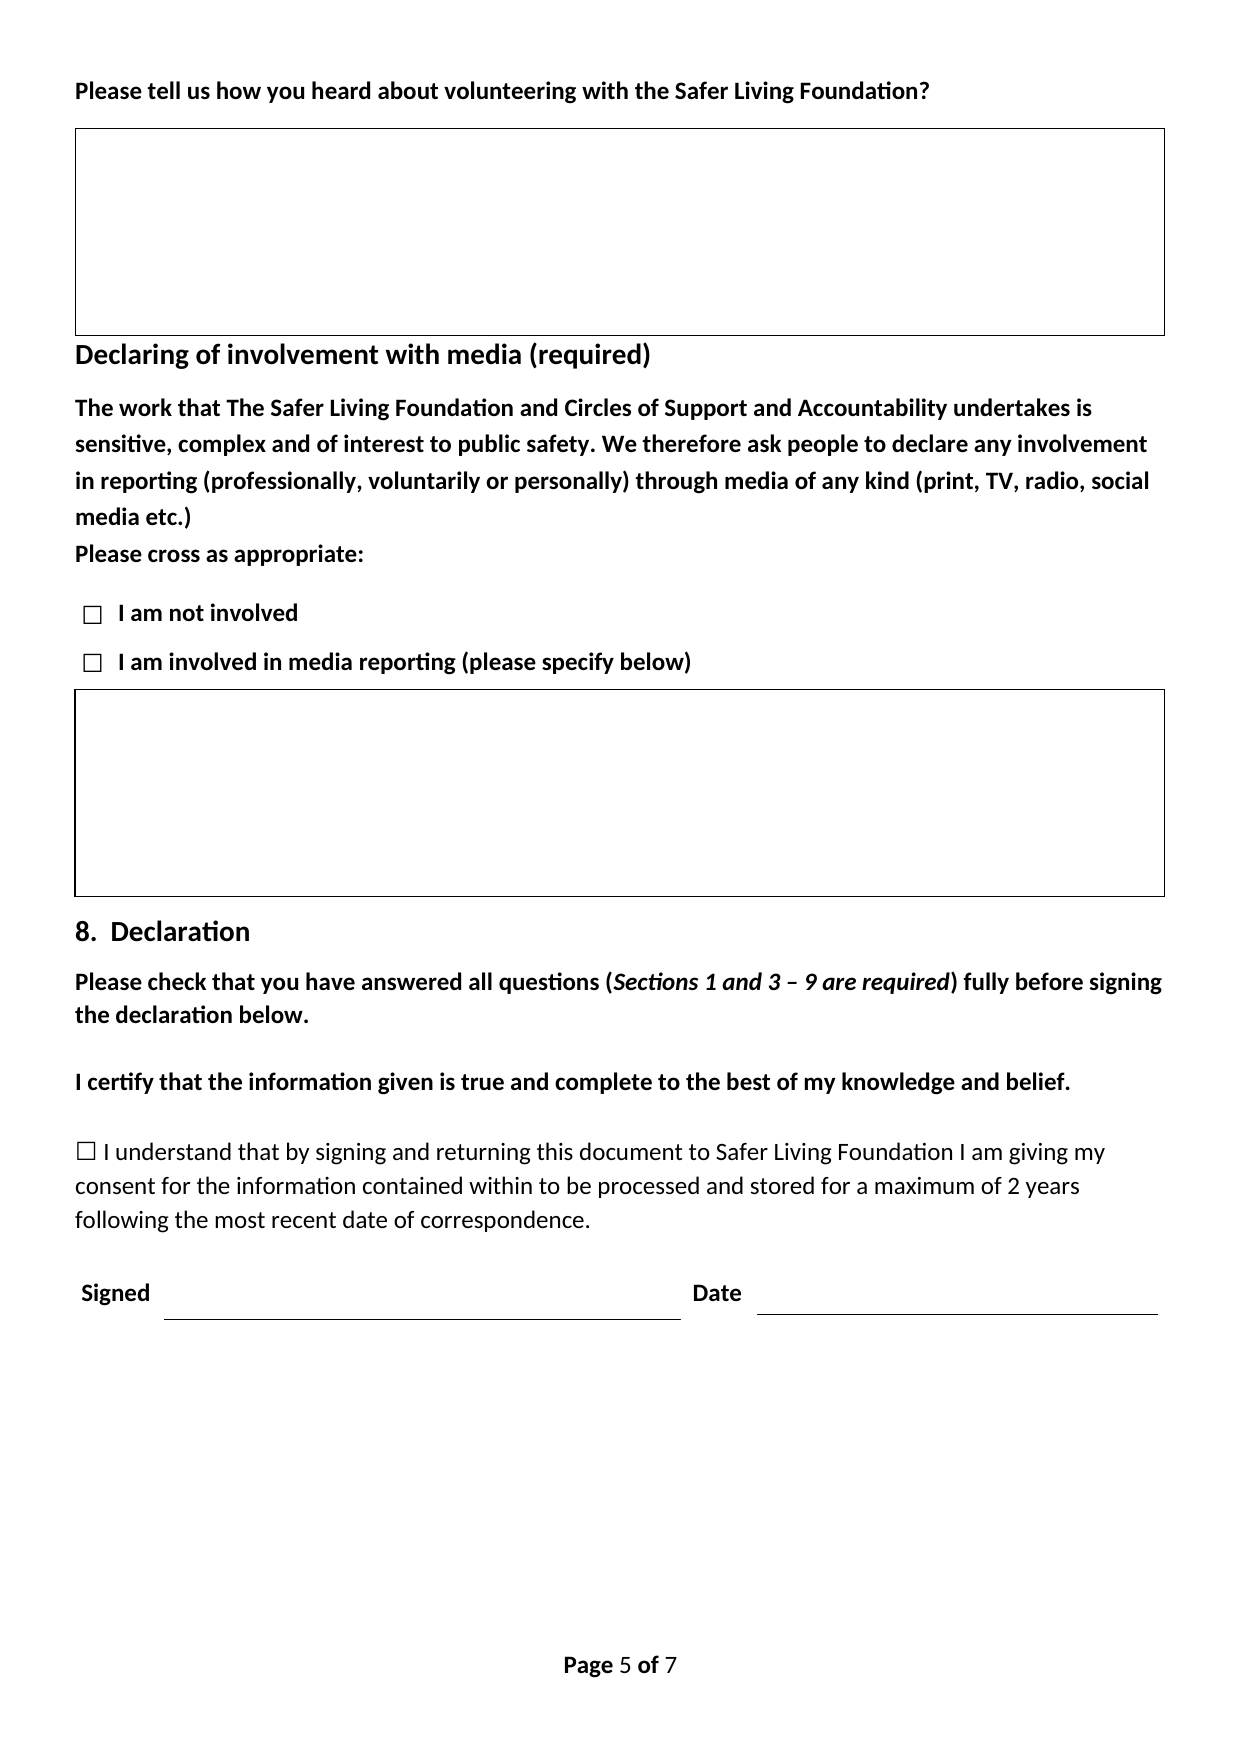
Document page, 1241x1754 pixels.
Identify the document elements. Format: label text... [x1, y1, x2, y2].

table_header [75, 591, 112, 640]
text Please cross as appropriate: [75, 538, 1165, 569]
table_cell I am involved in media reporting (please specify below) [112, 640, 1164, 689]
table_header Date [687, 1271, 751, 1329]
subtitle Declaration [75, 913, 1165, 949]
text I certify that the information given is true and complete to the best of my knowledge and belief. [75, 1066, 1165, 1097]
text I understand that by signing and returning this document to Safer Living Foundation I am giving my consent for the information contained within to be processed and stored for a maximum of 2 years following the most recent date of correspondence. [75, 1133, 1165, 1234]
text The work that The Safer Living Foundation and Circles of Support and Accountability undertakes is sensitive, complex and of interest to public safety. We therefore ask people to declare any involvement in reporting (professionally, voluntarily or personally) through media of any kind (print, TV, radio, social media etc.) [75, 392, 1165, 532]
table_header Signed [75, 1271, 158, 1329]
subtitle Declaring of involvement with media (required) [75, 336, 1165, 372]
table_header I am not involved [112, 591, 1164, 640]
text Please check that you have answered all questions (Sections 1 and 3 – 9 are required) fully before signing the declaration below. [75, 966, 1165, 1030]
text Please tell us how you heard about volunteering with the Safer Living Foundation? [75, 75, 1165, 106]
